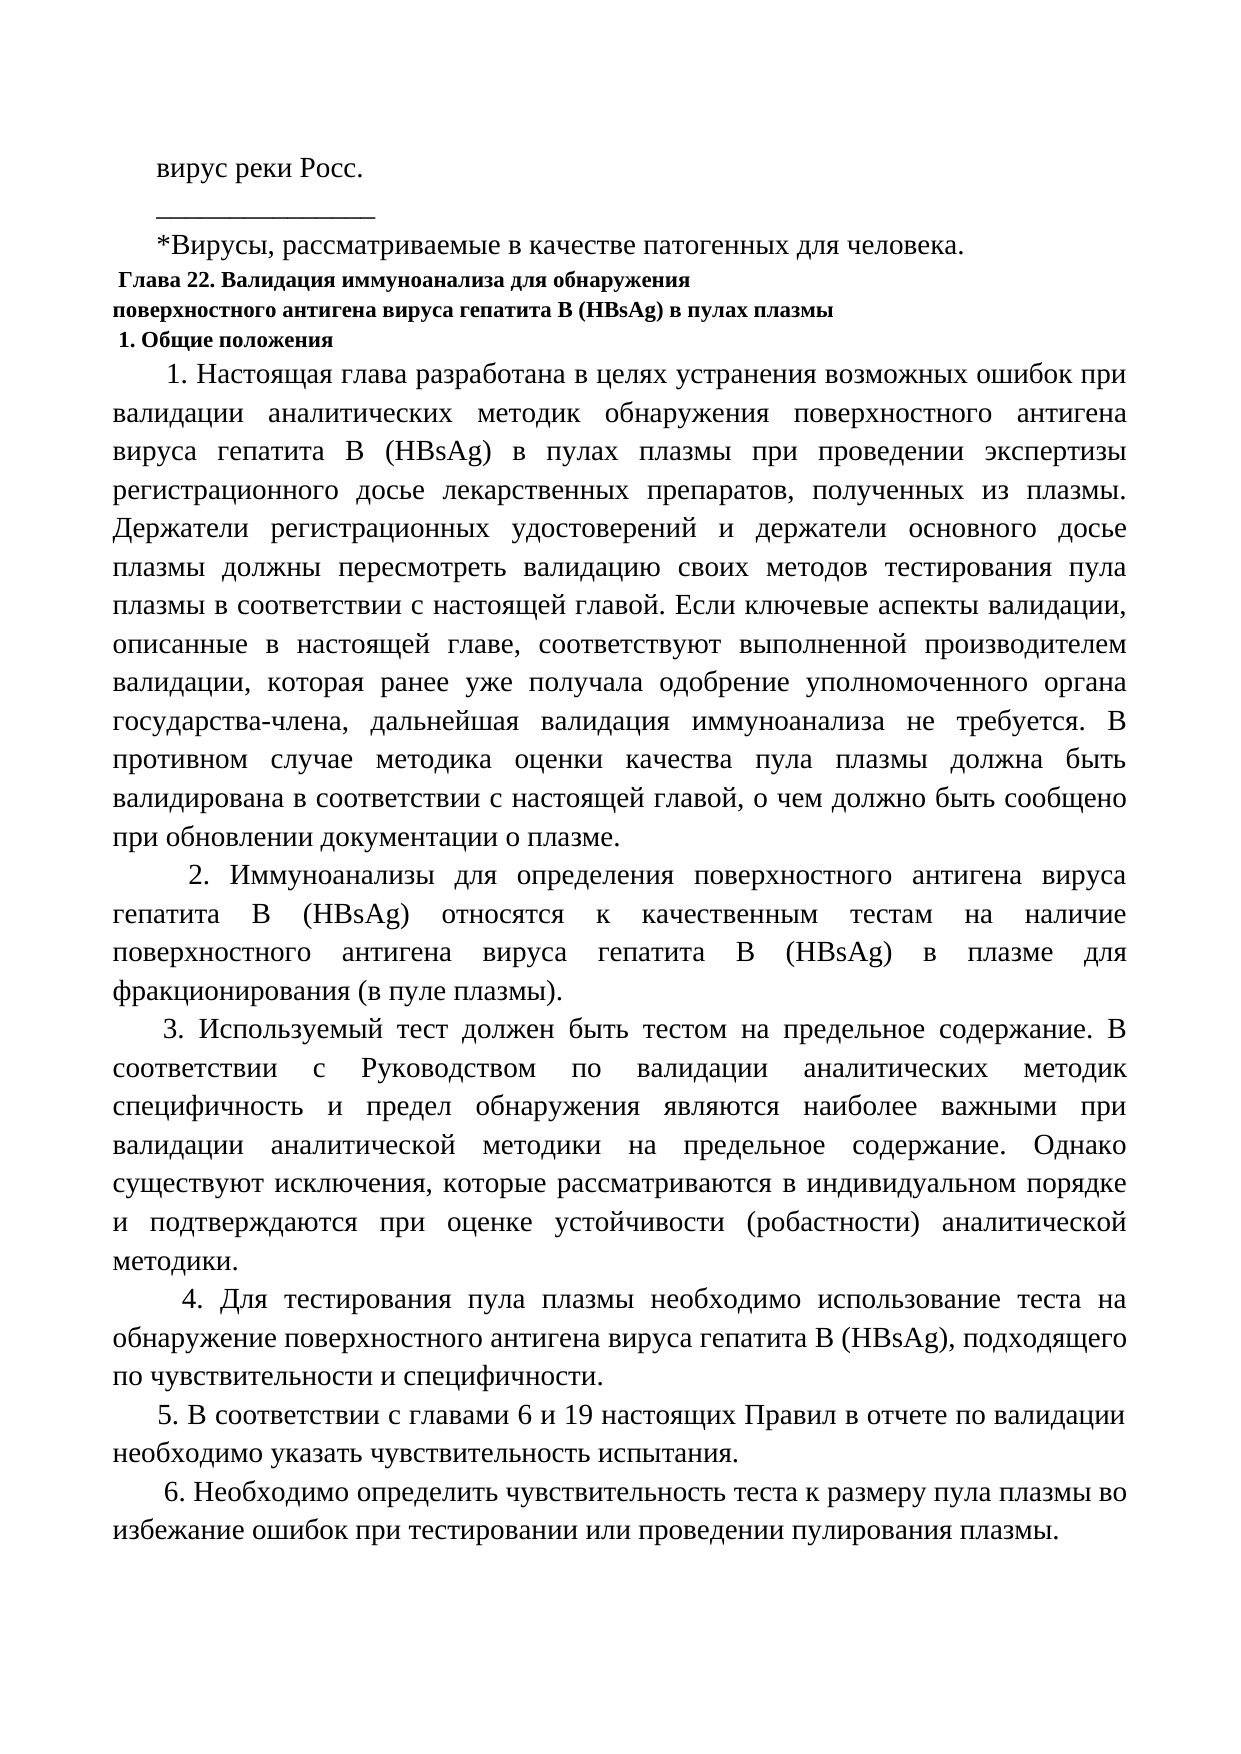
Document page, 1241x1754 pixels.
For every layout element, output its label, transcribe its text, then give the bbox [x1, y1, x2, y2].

text _______________ [112, 188, 1128, 222]
text 5. В соответствии с главами 6 и 19 настоящих Правил в отчете по валидации необходимо указать чувствительность испытания. [112, 1397, 1128, 1469]
text 3. Используемый тест должен быть тестом на предельное содержание. В соответствии с Руководством по валидации аналитических методик специфичность и предел обнаружения являются наиболее важными при валидации аналитической методики на предельное содержание. Однако существуют исключения, которые рассматриваются в индивидуальном порядке и подтверждаются при оценке устойчивости (робастности) аналитической методики. [112, 1011, 1128, 1276]
text Глава 22. Валидация иммуноанализа для обнаружения поверхностного антигена вируса гепатита В (HBsAg) в пулах плазмы [112, 266, 1128, 322]
text вирус реки Росс. [112, 150, 1128, 183]
text 4. Для тестирования пула плазмы необходимо использование теста на обнаружение поверхностного антигена вируса гепатита В (HBsAg), подходящего по чувствительности и специфичности. [112, 1281, 1128, 1392]
text 1. Настоящая глава разработана в целях устранения возможных ошибок при валидации аналитических методик обнаружения поверхностного антигена вируса гепатита В (HBsAg) в пулах плазмы при проведении экспертизы регистрационного досье лекарственных препаратов, полученных из плазмы. Держатели регистрационных удостоверений и держатели основного досье плазмы должны пересмотреть валидацию своих методов тестирования пула плазмы в соответствии с настоящей главой. Если ключевые аспекты валидации, описанные в настоящей главе, соответствуют выполненной производителем валидации, которая ранее уже получала одобрение уполномоченного органа государства-члена, дальнейшая валидация иммуноанализа не требуется. В противном случае методика оценки качества пула плазмы должна быть валидирована в соответствии с настоящей главой, о чем должно быть сообщено при обновлении документации о плазме. [112, 356, 1128, 852]
text 1. Общие положения [112, 326, 1128, 352]
text 6. Необходимо определить чувствительность теста к размеру пула плазмы во избежание ошибок при тестировании или проведении пулирования плазмы. [112, 1474, 1128, 1546]
text *Вирусы, рассматриваемые в качестве патогенных для человека. [112, 227, 1128, 261]
text 2. Иммуноанализы для определения поверхностного антигена вируса гепатита В (HBsAg) относятся к качественным тестам на наличие поверхностного антигена вируса гепатита В (HBsAg) в плазме для фракционирования (в пуле плазмы). [112, 857, 1128, 1006]
